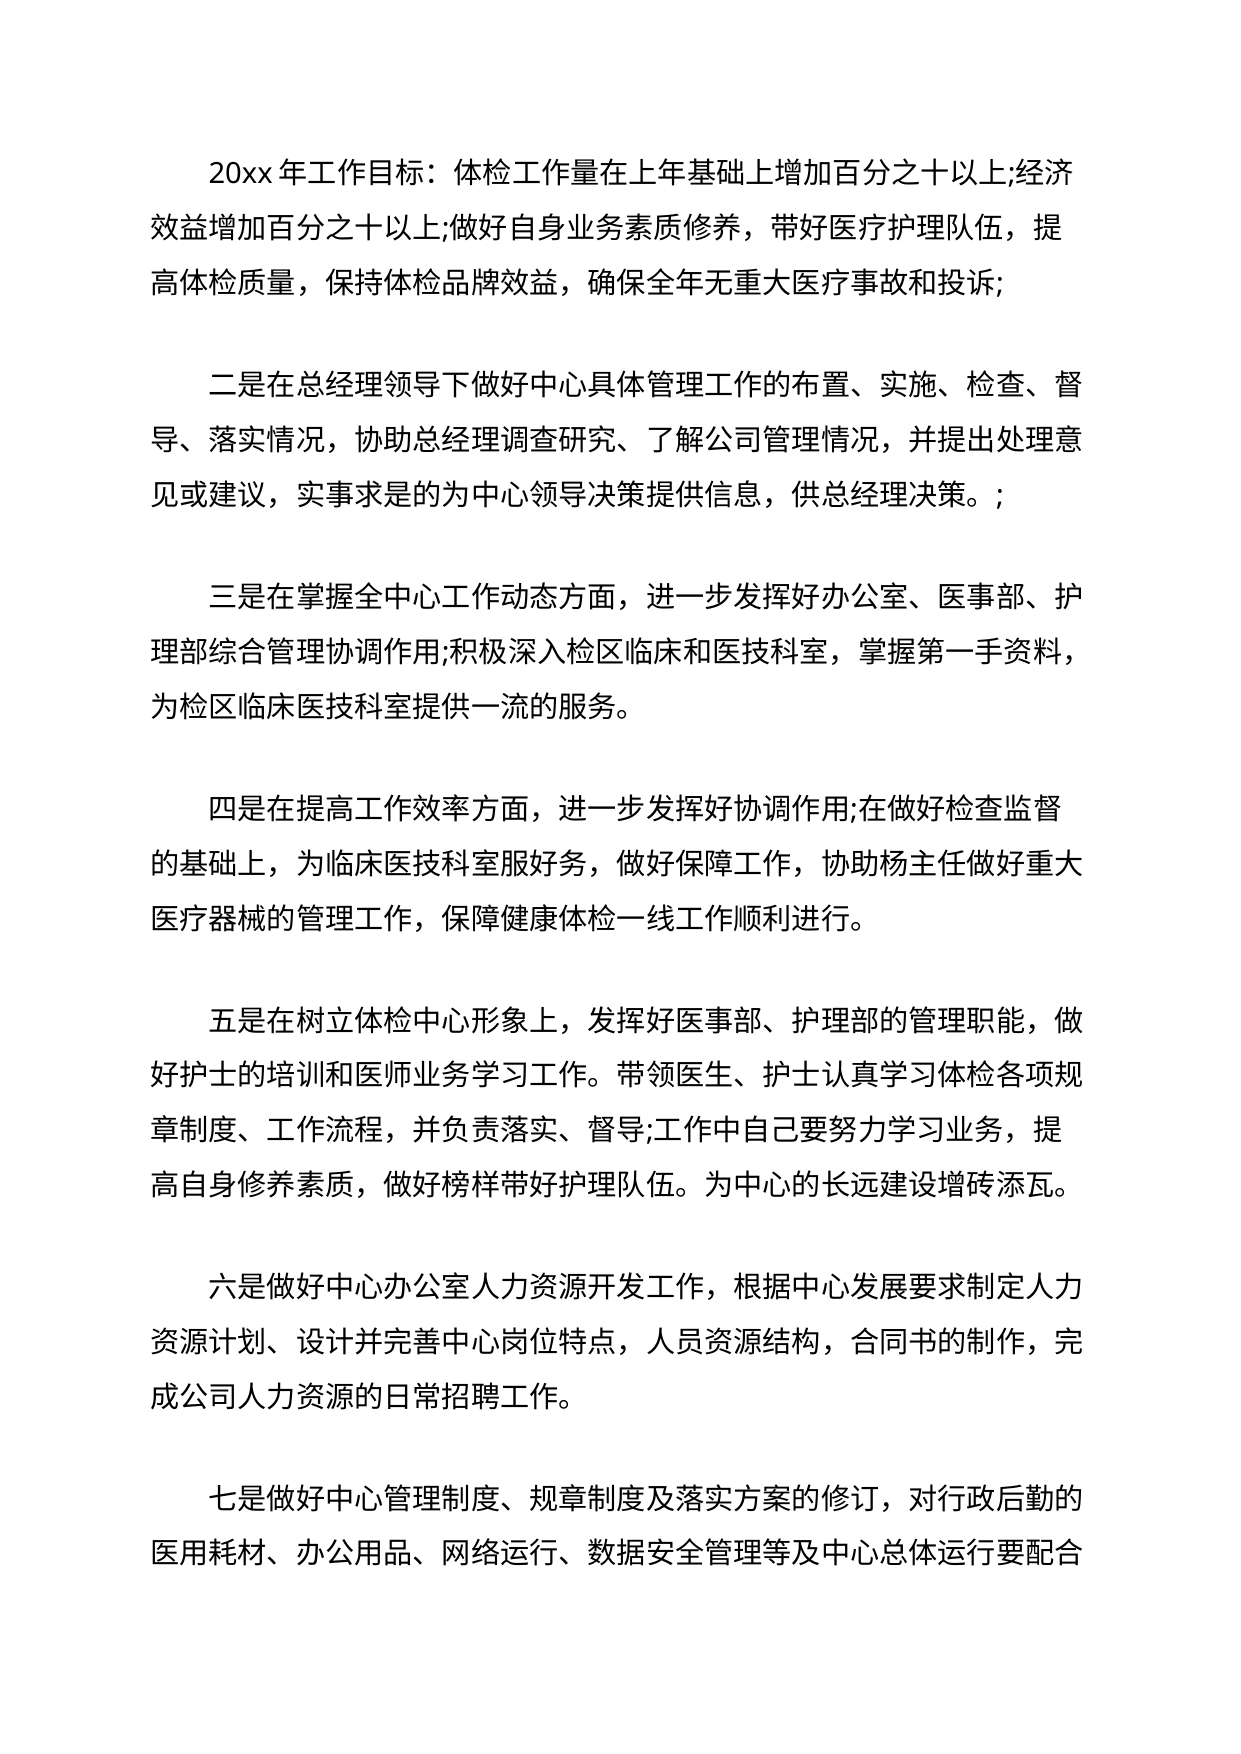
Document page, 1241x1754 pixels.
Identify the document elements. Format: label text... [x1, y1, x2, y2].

text 五是在树立体检中心形象上，发挥好医事部、护理部的管理职能，做好护士的培训和医师业务学习工作。带领医生、护士认真学习体检各项规章制度、工作流程，并负责落实、督导;工作中自己要努力学习业务，提高自身修养素质，做好榜样带好护理队伍。为中心的长远建设增砖添瓦。 [150, 997, 1090, 1204]
text 二是在总经理领导下做好中心具体管理工作的布置、实施、检查、督导、落实情况，协助总经理调查研究、了解公司管理情况，并提出处理意见或建议，实事求是的为中心领导决策提供信息，供总经理决策。; [150, 362, 1090, 514]
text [150, 1475, 1090, 1572]
text 四是在提高工作效率方面，进一步发挥好协调作用;在做好检查监督的基础上，为临床医技科室服好务，做好保障工作，协助杨主任做好重大医疗器械的管理工作，保障健康体检一线工作顺利进行。 [150, 785, 1090, 938]
text 三是在掌握全中心工作动态方面，进一步发挥好办公室、医事部、护理部综合管理协调作用;积极深入检区临床和医技科室，掌握第一手资料，为检区临床医技科室提供一流的服务。 [150, 574, 1090, 726]
text 六是做好中心办公室人力资源开发工作，根据中心发展要求制定人力资源计划、设计并完善中心岗位特点，人员资源结构，合同书的制作，完成公司人力资源的日常招聘工作。 [150, 1264, 1090, 1416]
text 20xx年工作目标：体检工作量在上年基础上增加百分之十以上;经济效益增加百分之十以上;做好自身业务素质修养，带好医疗护理队伍，提高体检质量，保持体检品牌效益，确保全年无重大医疗事故和投诉; [150, 150, 1090, 302]
